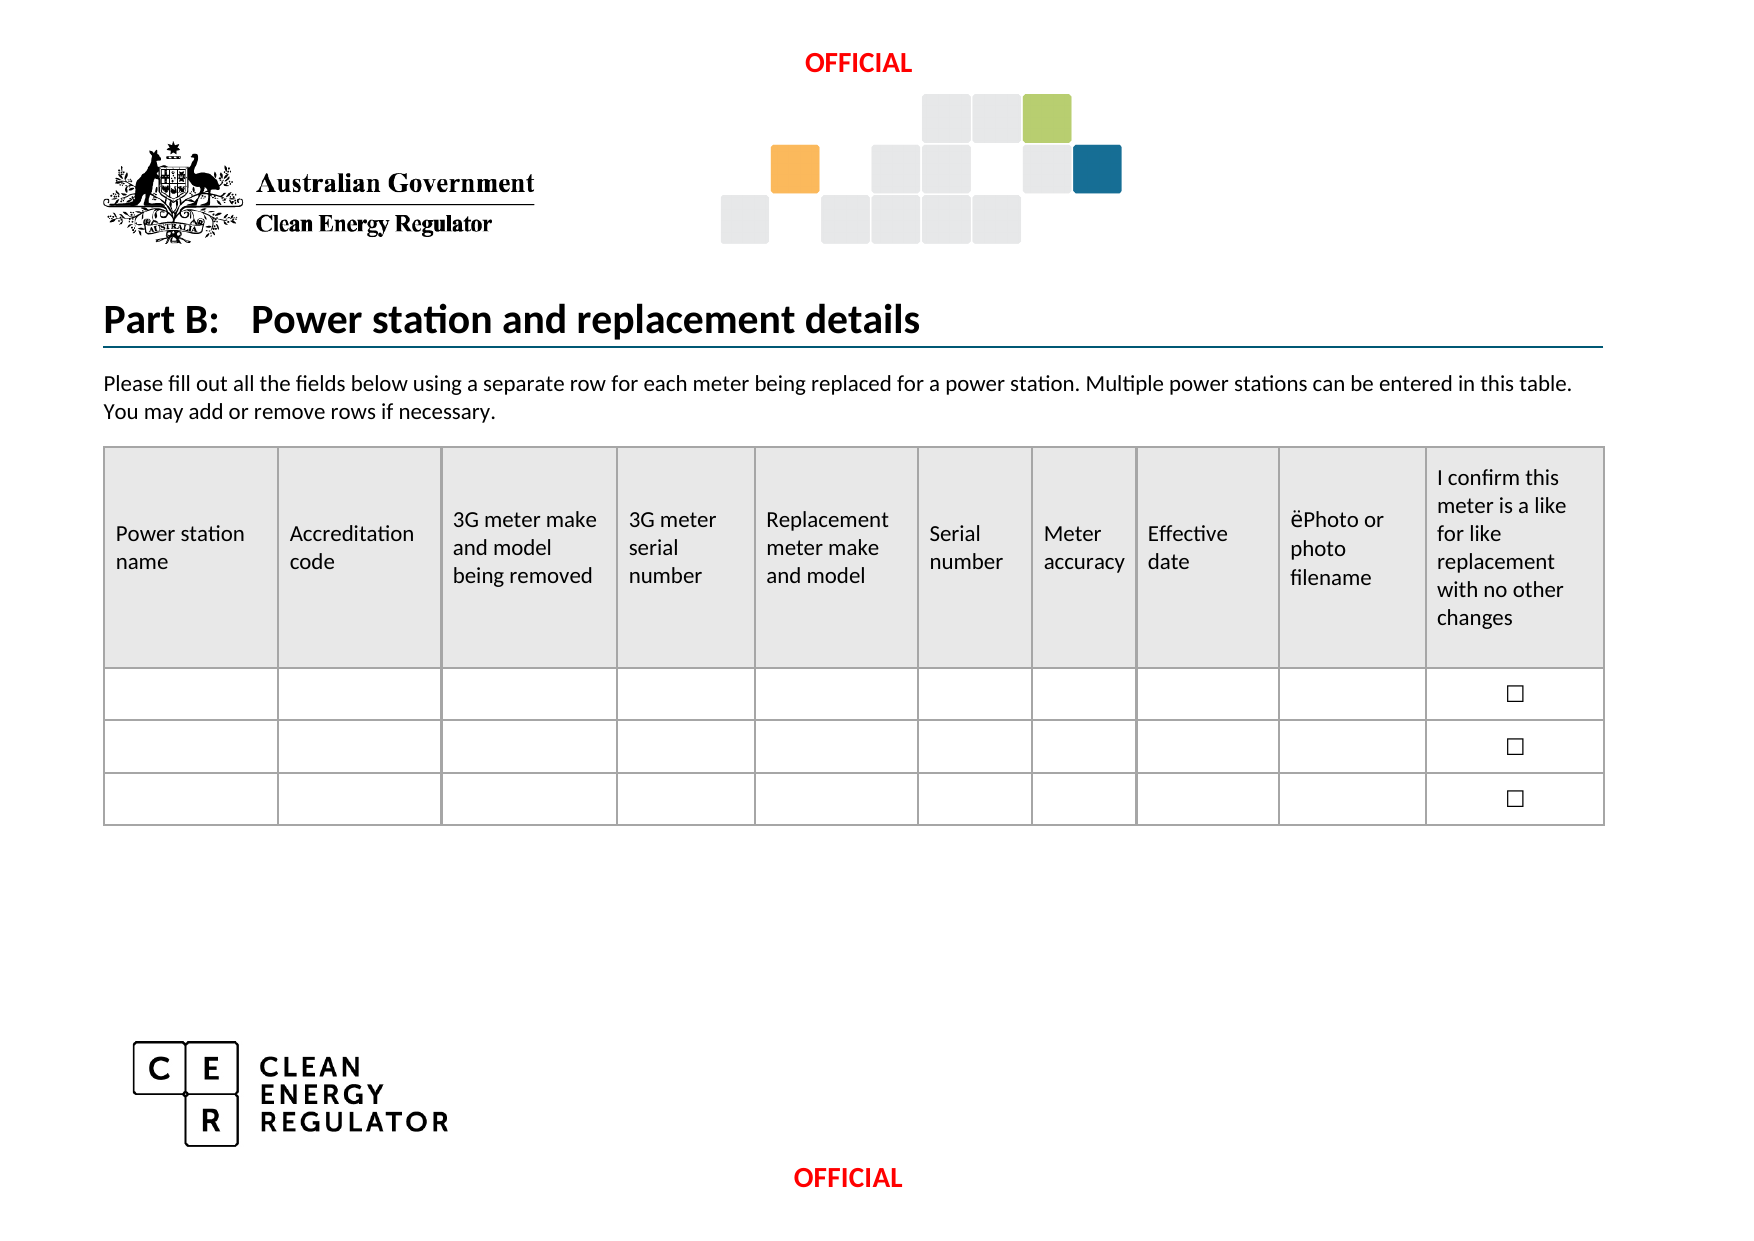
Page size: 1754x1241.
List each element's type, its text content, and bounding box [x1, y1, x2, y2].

table_cell [1138, 721, 1278, 772]
table_cell [919, 774, 1031, 824]
picture [103, 141, 535, 244]
table_header Accreditation code [279, 448, 440, 667]
table_cell [756, 721, 917, 772]
table_cell [756, 774, 917, 824]
table_cell [1138, 669, 1278, 719]
table_cell [443, 774, 616, 824]
picture [720, 94, 1122, 244]
table_cell [618, 669, 754, 719]
table_cell [1280, 774, 1425, 824]
table_cell [618, 721, 754, 772]
table_cell [279, 721, 440, 772]
table_cell [756, 669, 917, 719]
table_cell [618, 774, 754, 824]
subtitle Power station and replacement details [103, 293, 1603, 346]
table_cell [105, 774, 277, 824]
table_header Serial number [919, 448, 1031, 667]
table_cell [1033, 669, 1135, 719]
text Please fill out all the fields below using a separate row for each meter being replaced for a power station. Multiple power stations can be entered in this table. You may add or remove rows if necessary. [103, 369, 1603, 425]
table_header ëPhoto or photo filename [1280, 448, 1425, 667]
table_cell [1280, 721, 1425, 772]
table_cell [443, 669, 616, 719]
table_header Replacement meter make and model [756, 448, 917, 667]
table_cell [919, 721, 1031, 772]
table_header I confirm this meter is a like for like replacement with no other changes [1427, 448, 1603, 667]
table_header Effective date [1138, 448, 1278, 667]
table_cell [1033, 721, 1135, 772]
table_header Power station name [105, 448, 277, 667]
table_cell [919, 669, 1031, 719]
table_cell [105, 721, 277, 772]
table_header Meter accuracy [1033, 448, 1135, 667]
table_cell [443, 721, 616, 772]
table_cell [1138, 774, 1278, 824]
picture [132, 1041, 448, 1147]
table_cell [1280, 669, 1425, 719]
table_cell [279, 774, 440, 824]
table_header 3G meter serial number [618, 448, 754, 667]
table_cell [279, 669, 440, 719]
table_cell [1033, 774, 1135, 824]
table_cell [105, 669, 277, 719]
table_header 3G meter make and model being removed [443, 448, 616, 667]
